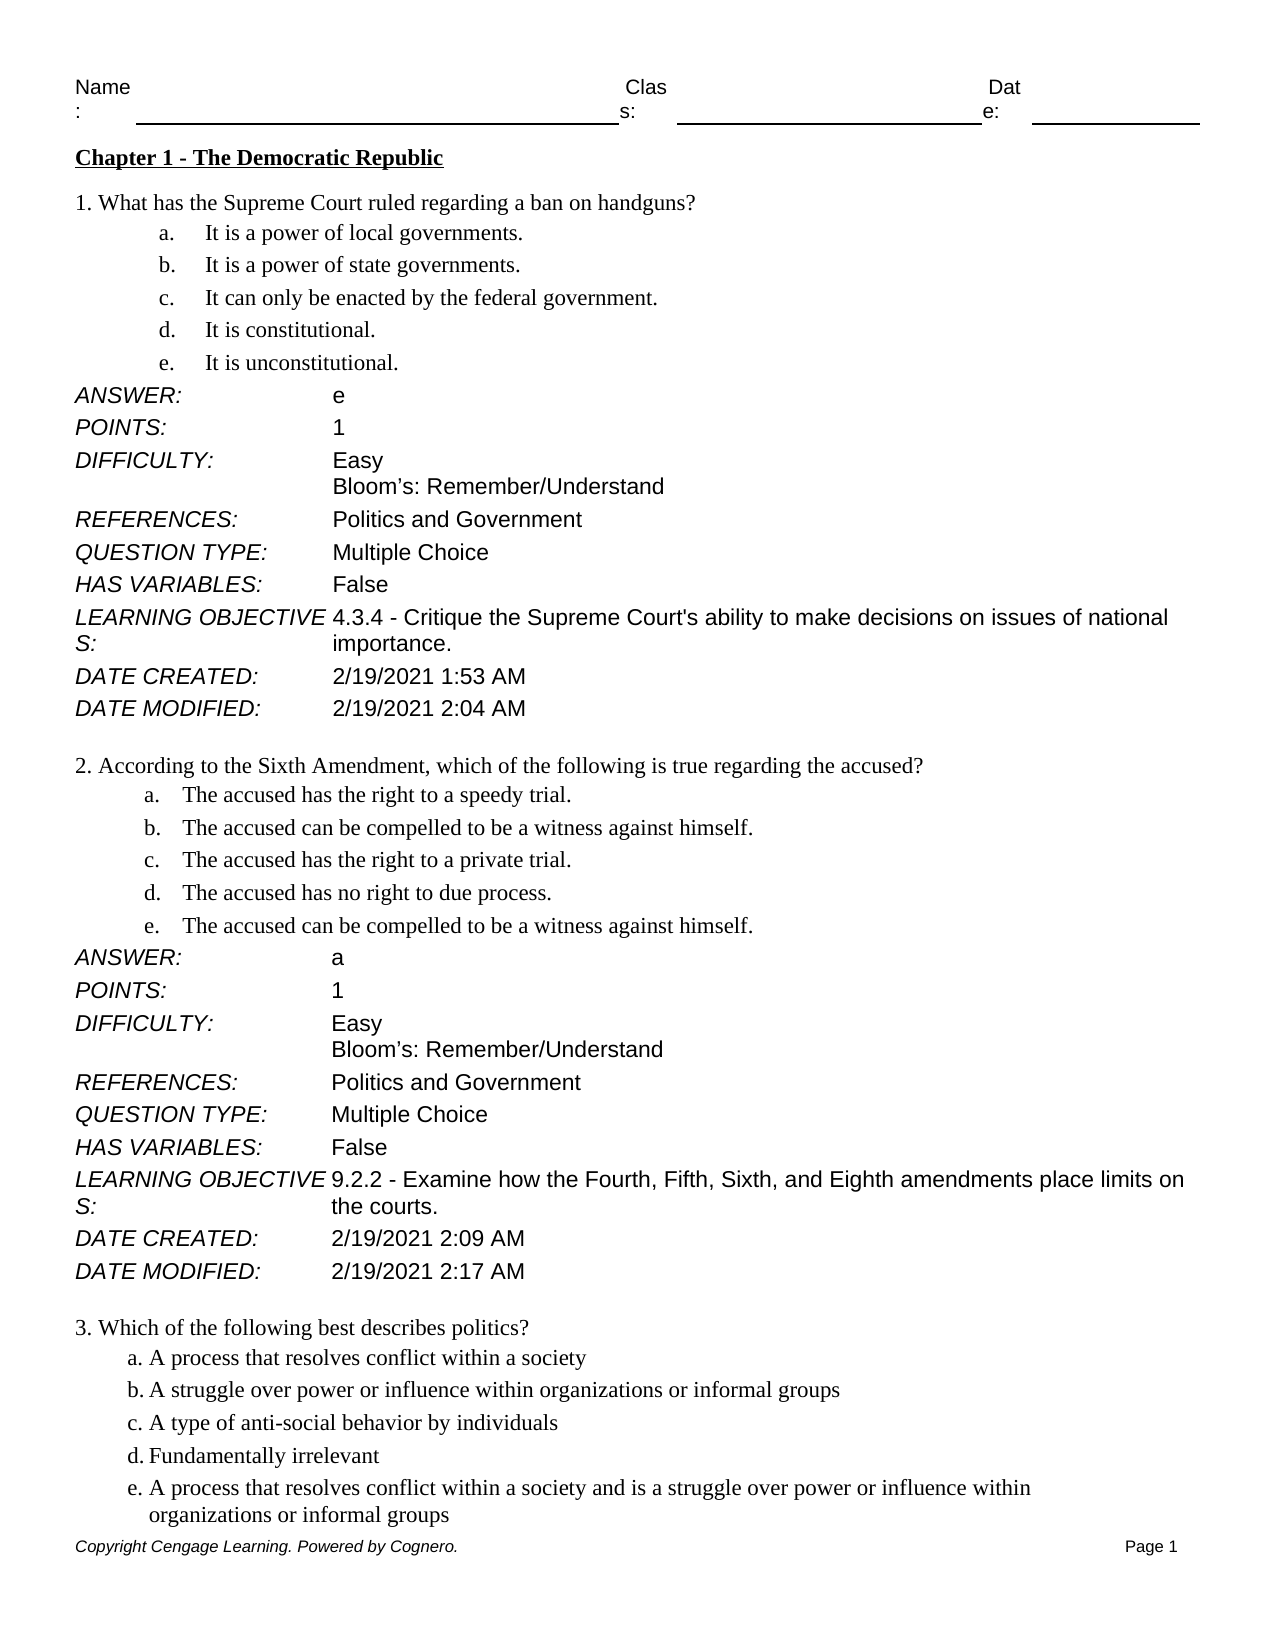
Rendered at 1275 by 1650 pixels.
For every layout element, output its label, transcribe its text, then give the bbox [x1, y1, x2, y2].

table_header 2. According to the Sixth Amendment, which of the following is true regarding the accused? [75, 752, 1200, 1287]
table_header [75, 1315, 1200, 1530]
table_header 1. What has the Supreme Court ruled regarding a ban on handguns? [75, 189, 1200, 725]
